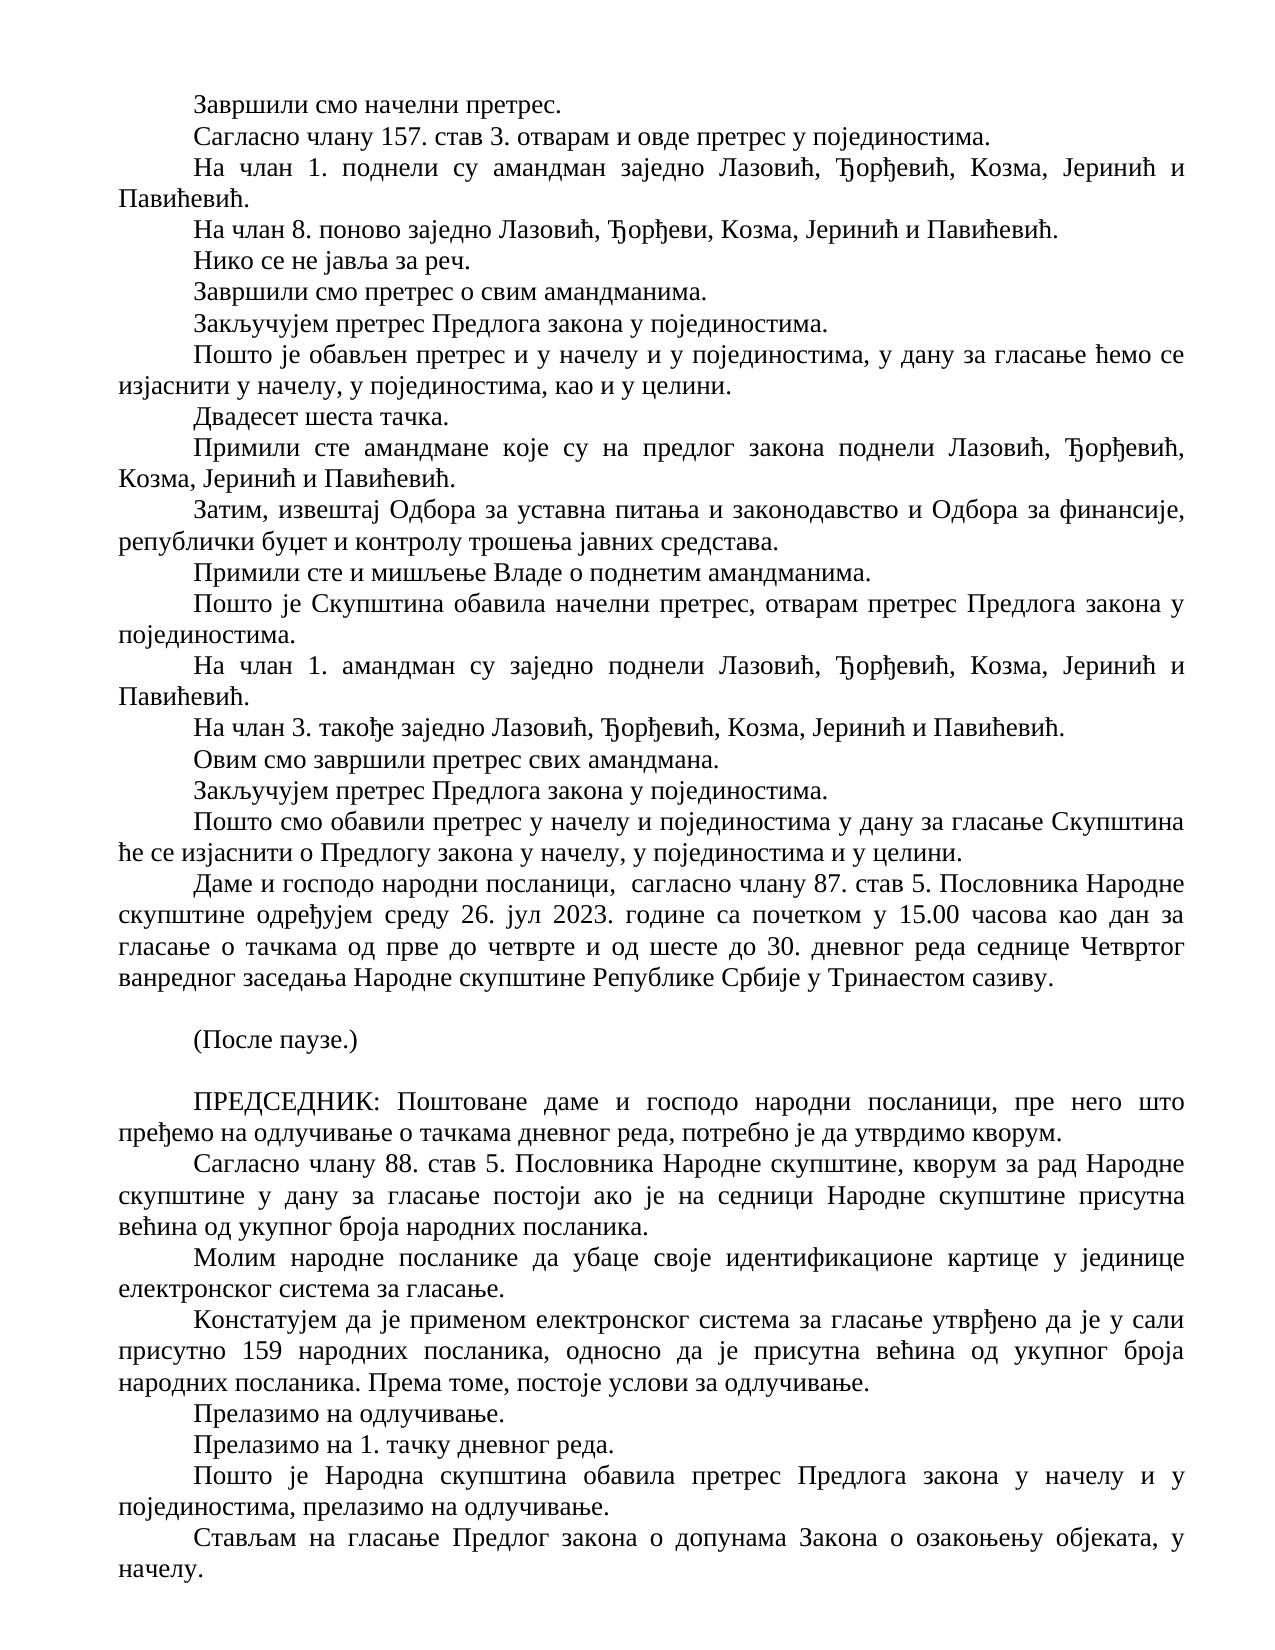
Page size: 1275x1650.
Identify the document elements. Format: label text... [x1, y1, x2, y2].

text Стављам на гласање Предлог закона о допунама Закона о озакоњењу објеката, у начелу. [118, 1521, 1186, 1584]
text На члан 8. поново заједно Лазовић, Ђорђеви, Козма, Јеринић и Павићевић. [118, 213, 1186, 244]
text Закључујем претрес Предлога закона у појединостима. [118, 774, 1186, 805]
text ПРЕДСЕДНИК: Поштоване даме и господо народни посланици, пре него што пређемо на одлучивање о тачкама дневног реда, потребно је да утврдимо кворум. [118, 1085, 1186, 1148]
text Нико се не јавља за реч. [118, 244, 1186, 276]
text Закључујем претрес Предлога закона у појединостима. [118, 307, 1186, 338]
text Овим смо завршили претрес свих амандмана. [118, 743, 1186, 774]
text Пошто смо обавили претрес у начелу и појединостима у дану за гласање Скупштина ће се изјаснити о Предлогу закона у начелу, у појединостима и у целини. [118, 805, 1186, 867]
text Сагласно члану 157. став 3. отварам и овде претрес у појединостима. [118, 120, 1186, 151]
text На члан 1. амандман су заједно поднели Лазовић, Ђорђевић, Козма, Јеринић и Павићевић. [118, 649, 1186, 712]
text Прелазимо на 1. тачку дневног реда. [118, 1428, 1186, 1459]
text Примили сте и мишљење Владе о поднетим амандманима. [118, 556, 1186, 587]
text Сагласно члану 88. став 5. Пословника Народне скупштине, кворум за рад Народне скупштине у дану за гласање постоји ако је на седници Народне скупштине присутна већина од укупног броја народних посланика. [118, 1148, 1186, 1241]
text Прелазимо на одлучивање. [118, 1397, 1186, 1428]
text (После паузе.) [118, 1023, 1186, 1054]
text На члан 1. поднели су амандман заједно Лазовић, Ђорђевић, Козма, Јеринић и Павићевић. [118, 151, 1186, 213]
text Молим народне посланике да убаце своје идентификационе картице у јединице електронског система за гласање. [118, 1241, 1186, 1303]
text Даме и господо народни посланици, сагласно члану 87. став 5. Пословника Народне скупштине одређујем среду 26. јул 2023. године са почетком у 15.00 часова као дан за гласање о тачкама од прве до четврте и од шесте до 30. дневног реда седнице Четвртог ванредног заседања Народне скупштине Републике Србије у Тринаестом сазиву. [118, 867, 1186, 992]
text Констатујем да је применом електронског система за гласање утврђено да је у сали присутно 159 народних посланика, односно да је присутна већина од укупног броја народних посланика. Према томе, постоје услови за одлучивање. [118, 1303, 1186, 1397]
text Примили сте амандмане које су на предлог закона поднели Лазовић, Ђорђевић, Козма, Јеринић и Павићевић. [118, 431, 1186, 493]
text На члан 3. такође заједно Лазовић, Ђорђевић, Козма, Јеринић и Павићевић. [118, 712, 1186, 743]
text Завршили смо претрес о свим амандманима. [118, 276, 1186, 307]
text Двадесет шеста тачка. [118, 400, 1186, 431]
text Завршили смо начелни претрес. [118, 89, 1186, 120]
text Пошто је Народна скупштина обавила претрес Предлога закона у начелу и у појединостима, прелазимо на одлучивање. [118, 1459, 1186, 1521]
text Затим, извештај Одбора за уставна питања и законодавство и Одбора за финансије, републички буџет и контролу трошења јавних средстава. [118, 493, 1186, 556]
text Пошто је Скупштина обавила начелни претрес, отварам претрес Предлога закона у појединостима. [118, 587, 1186, 649]
text Пошто је обављен претрес и у начелу и у појединостима, у дану за гласање ћемо се изјаснити у начелу, у појединостима, као и у целини. [118, 338, 1186, 400]
